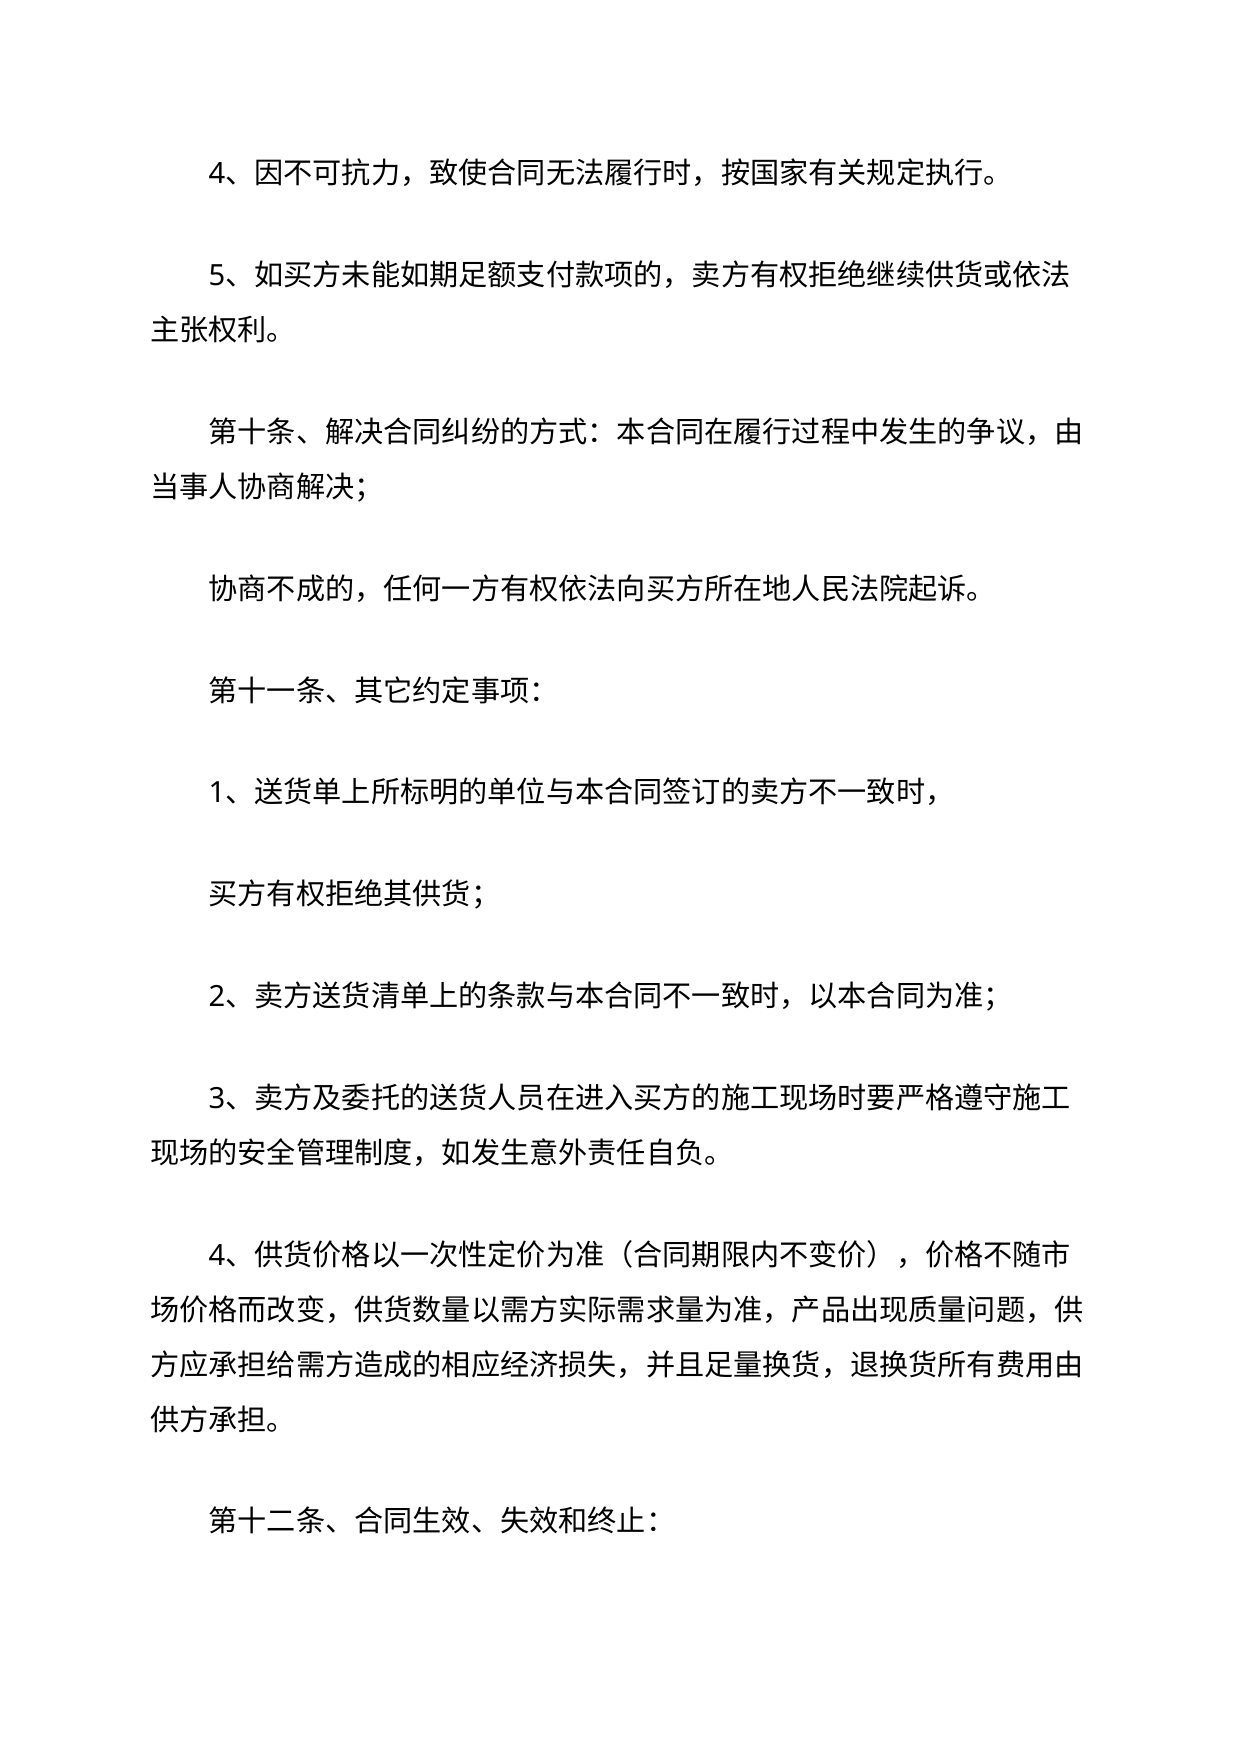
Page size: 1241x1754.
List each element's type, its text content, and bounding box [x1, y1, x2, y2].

text 4、供货价格以一次性定价为准（合同期限内不变价），价格不随市场价格而改变，供货数量以需方实际需求量为准，产品出现质量问题，供方应承担给需方造成的相应经济损失，并且足量换货，退换货所有费用由供方承担。 [150, 1231, 1090, 1438]
text 5、如买方未能如期足额支付款项的，卖方有权拒绝继续供货或依法主张权利。 [150, 252, 1090, 349]
text 3、卖方及委托的送货人员在进入买方的施工现场时要严格遵守施工现场的安全管理制度，如发生意外责任自负。 [150, 1075, 1090, 1172]
text 第十一条、其它约定事项： [150, 667, 1090, 709]
text 买方有权拒绝其供货； [150, 871, 1090, 913]
text 第十二条、合同生效、失效和终止： [150, 1498, 1090, 1540]
text 第十条、解决合同纠纷的方式：本合同在履行过程中发生的争议，由当事人协商解决； [150, 409, 1090, 506]
text 4、因不可抗力，致使合同无法履行时，按国家有关规定执行。 [150, 150, 1090, 192]
text 2、卖方送货清单上的条款与本合同不一致时，以本合同为准； [150, 973, 1090, 1015]
text 协商不成的，任何一方有权依法向买方所在地人民法院起诉。 [150, 565, 1090, 608]
text 1、送货单上所标明的单位与本合同签订的卖方不一致时， [150, 769, 1090, 811]
